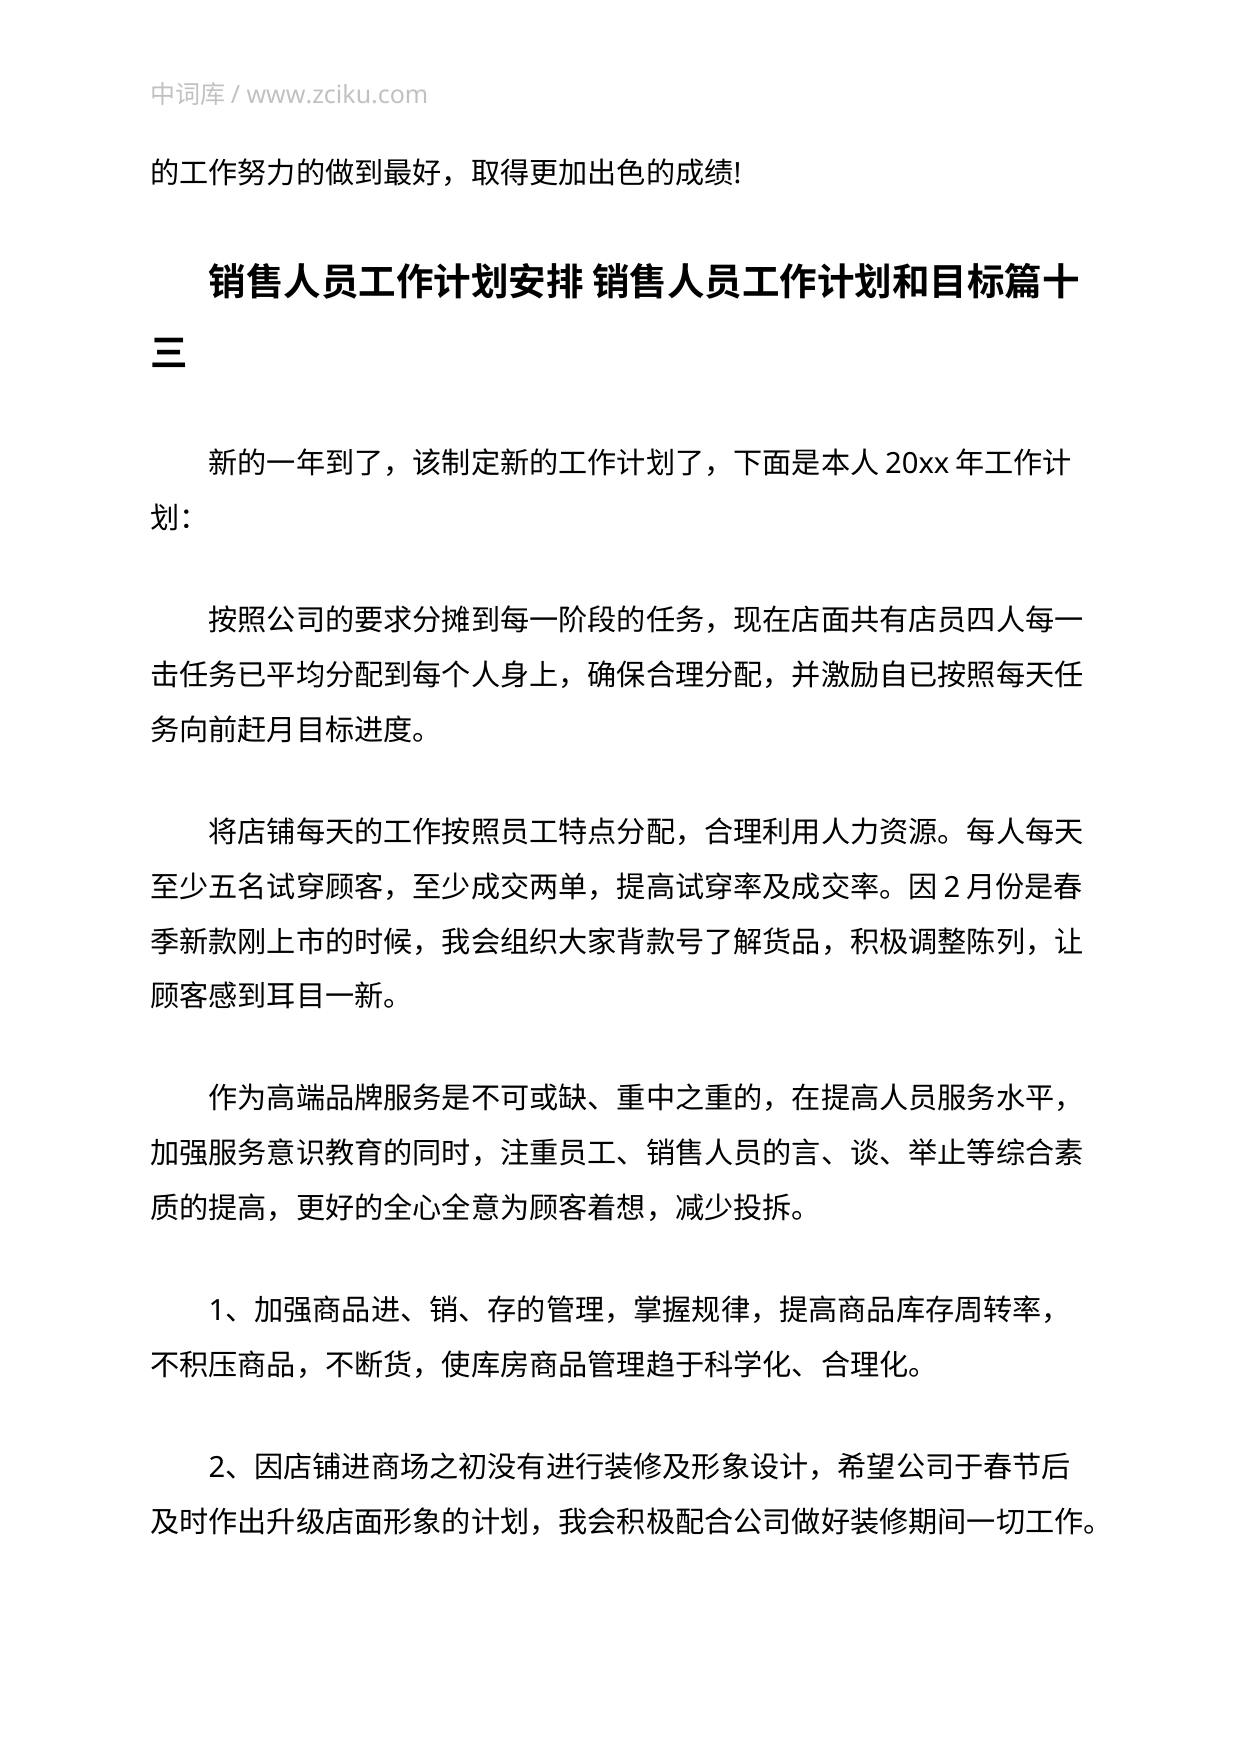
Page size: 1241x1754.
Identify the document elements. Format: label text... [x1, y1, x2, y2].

text 1、加强商品进、销、存的管理，掌握规律，提高商品库存周转率，不积压商品，不断货，使库房商品管理趋于科学化、合理化。 [150, 1286, 1090, 1384]
text 按照公司的要求分摊到每一阶段的任务，现在店面共有店员四人每一击任务已平均分配到每个人身上，确保合理分配，并激励自已按照每天任务向前赶月目标进度。 [150, 597, 1090, 749]
text 作为高端品牌服务是不可或缺、重中之重的，在提高人员服务水平，加强服务意识教育的同时，注重员工、销售人员的言、谈、举止等综合素质的提高，更好的全心全意为顾客着想，减少投拆。 [150, 1075, 1090, 1227]
text 新的一年到了，该制定新的工作计划了，下面是本人20xx年工作计划： [150, 440, 1090, 537]
text 将店铺每天的工作按照员工特点分配，合理利用人力资源。每人每天至少五名试穿顾客，至少成交两单，提高试穿率及成交率。因2月份是春季新款刚上市的时候，我会组织大家背款号了解货品，积极调整陈列，让顾客感到耳目一新。 [150, 808, 1090, 1015]
text 销售人员工作计划安排 销售人员工作计划和目标篇十三 [150, 252, 1090, 377]
text 2、因店铺进商场之初没有进行装修及形象设计，希望公司于春节后及时作出升级店面形象的计划，我会积极配合公司做好装修期间一切工作。 [150, 1443, 1090, 1540]
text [150, 150, 1090, 192]
